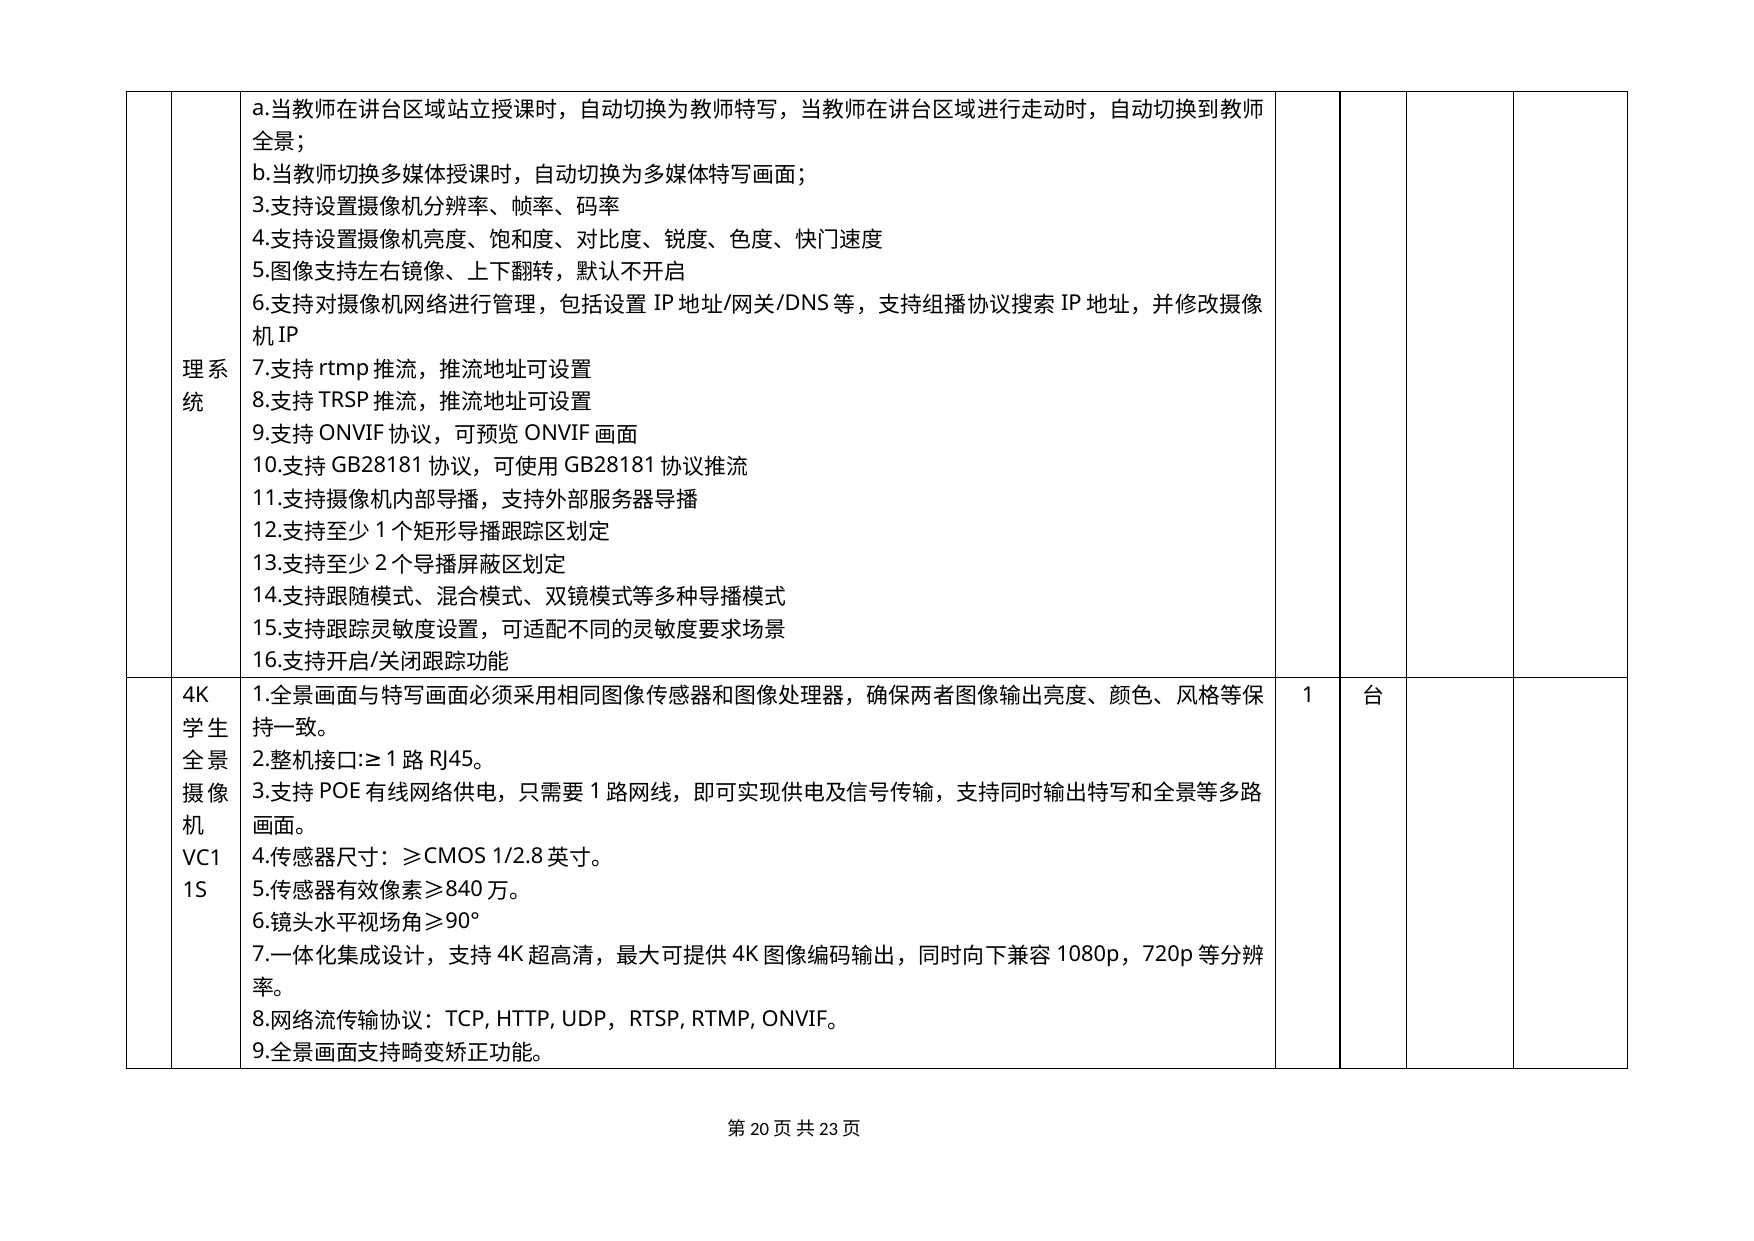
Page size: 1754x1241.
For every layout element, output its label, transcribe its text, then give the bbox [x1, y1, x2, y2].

table_cell 4K学生全景摄像机VC11S [172, 678, 240, 1068]
table_cell 台 [1341, 678, 1406, 1068]
table_cell 1 [1276, 92, 1339, 677]
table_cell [241, 678, 1275, 1068]
table_cell [1514, 678, 1627, 1068]
table_cell 教师摄像机图像处理系统 [172, 92, 240, 677]
table_cell 套 [1341, 92, 1406, 677]
table_cell [1407, 92, 1513, 677]
table_cell [127, 678, 171, 1068]
table_cell [1514, 92, 1627, 677]
table_cell 1 [1276, 678, 1339, 1068]
table_cell [1407, 678, 1513, 1068]
table_cell 8 [127, 92, 171, 677]
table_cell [241, 92, 1275, 677]
